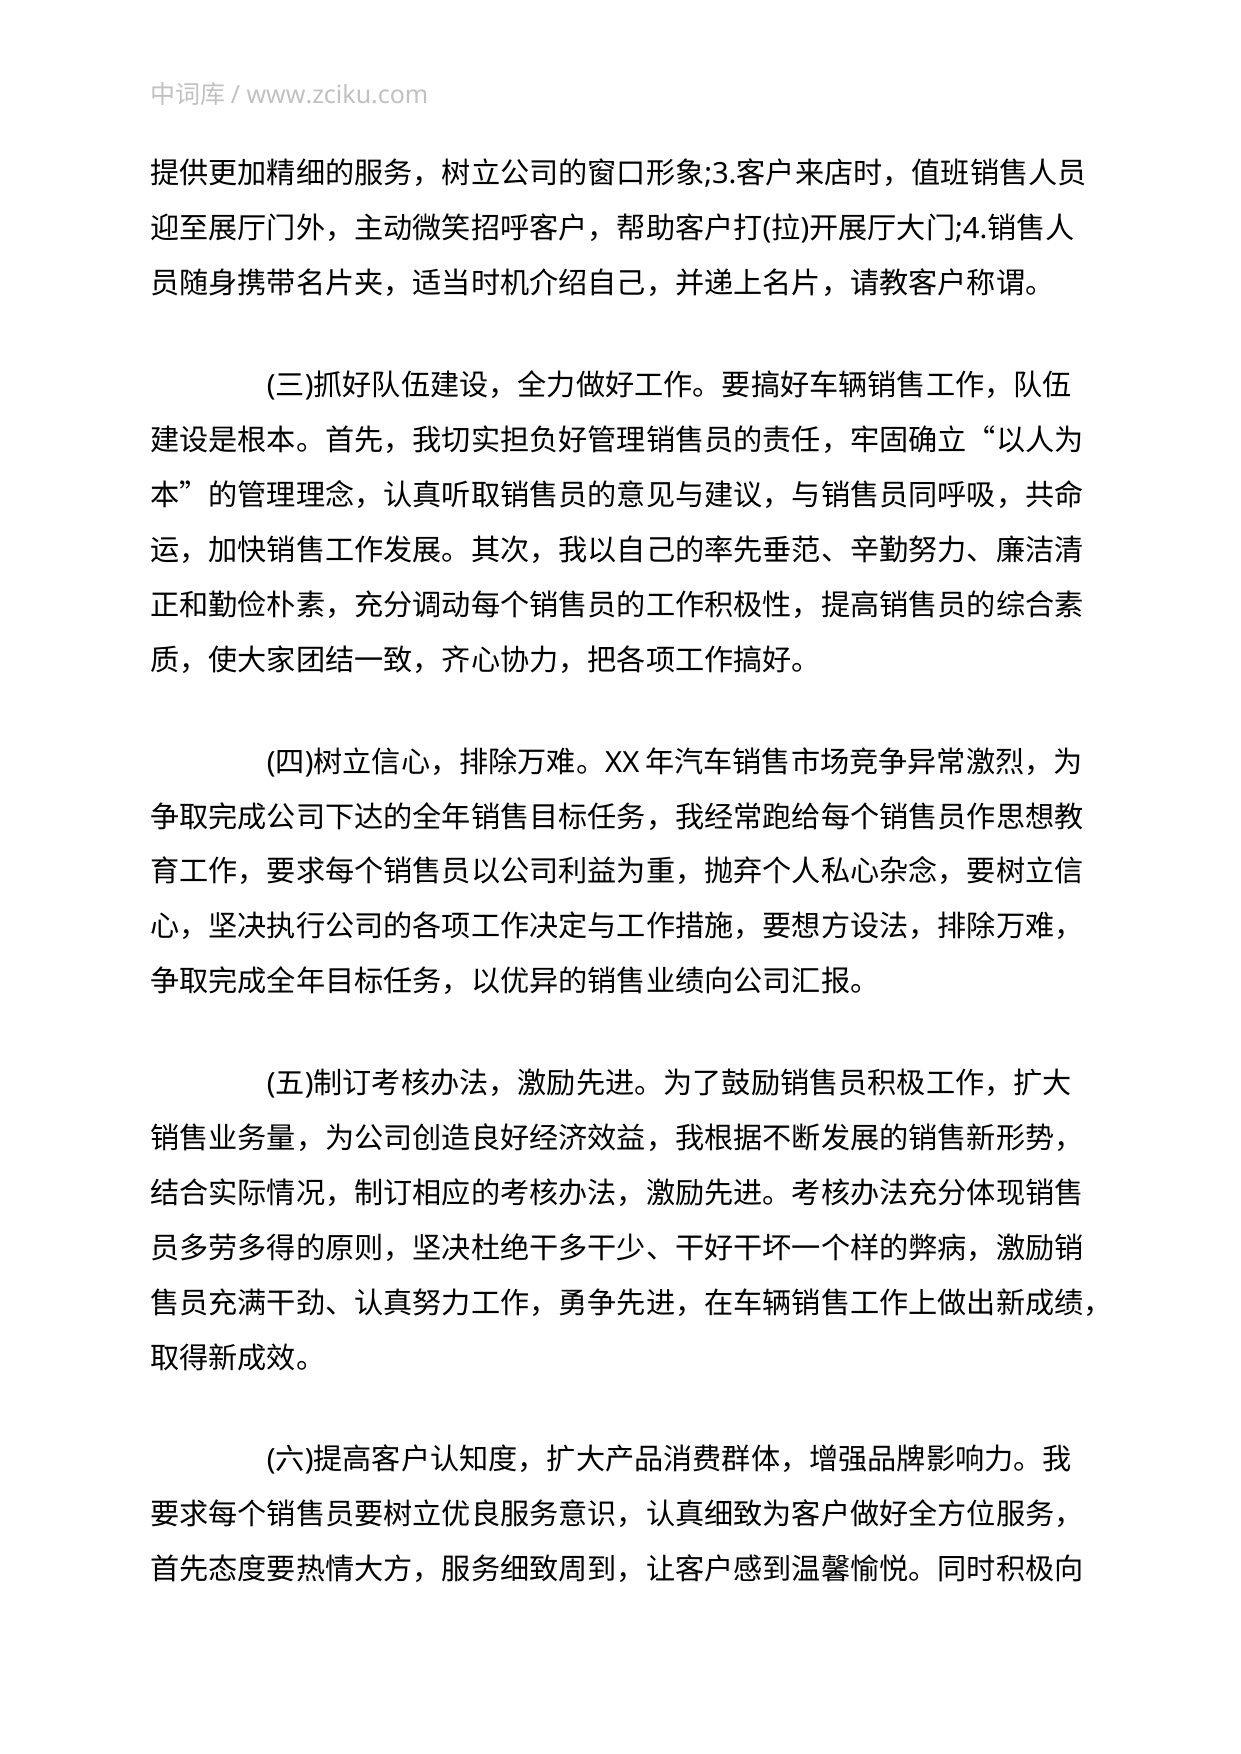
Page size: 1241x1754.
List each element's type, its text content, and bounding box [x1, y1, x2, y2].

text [150, 1436, 1090, 1588]
text (三)抓好队伍建设，全力做好工作。要搞好车辆销售工作，队伍建设是根本。首先，我切实担负好管理销售员的责任，牢固确立“以人为本”的管理理念，认真听取销售员的意见与建议，与销售员同呼吸，共命运，加快销售工作发展。其次，我以自己的率先垂范、辛勤努力、廉洁清正和勤俭朴素，充分调动每个销售员的工作积极性，提高销售员的综合素质，使大家团结一致，齐心协力，把各项工作搞好。 [150, 362, 1090, 679]
text (四)树立信心，排除万难。XX年汽车销售市场竞争异常激烈，为争取完成公司下达的全年销售目标任务，我经常跑给每个销售员作思想教育工作，要求每个销售员以公司利益为重，抛弃个人私心杂念，要树立信心，坚决执行公司的各项工作决定与工作措施，要想方设法，排除万难，争取完成全年目标任务，以优异的销售业绩向公司汇报。 [150, 738, 1090, 1000]
text (五)制订考核办法，激励先进。为了鼓励销售员积极工作，扩大销售业务量，为公司创造良好经济效益，我根据不断发展的销售新形势，结合实际情况，制订相应的考核办法，激励先进。考核办法充分体现销售员多劳多得的原则，坚决杜绝干多干少、干好干坏一个样的弊病，激励销售员充满干劲、认真努力工作，勇争先进，在车辆销售工作上做出新成绩，取得新成效。 [150, 1059, 1090, 1376]
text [150, 150, 1090, 302]
